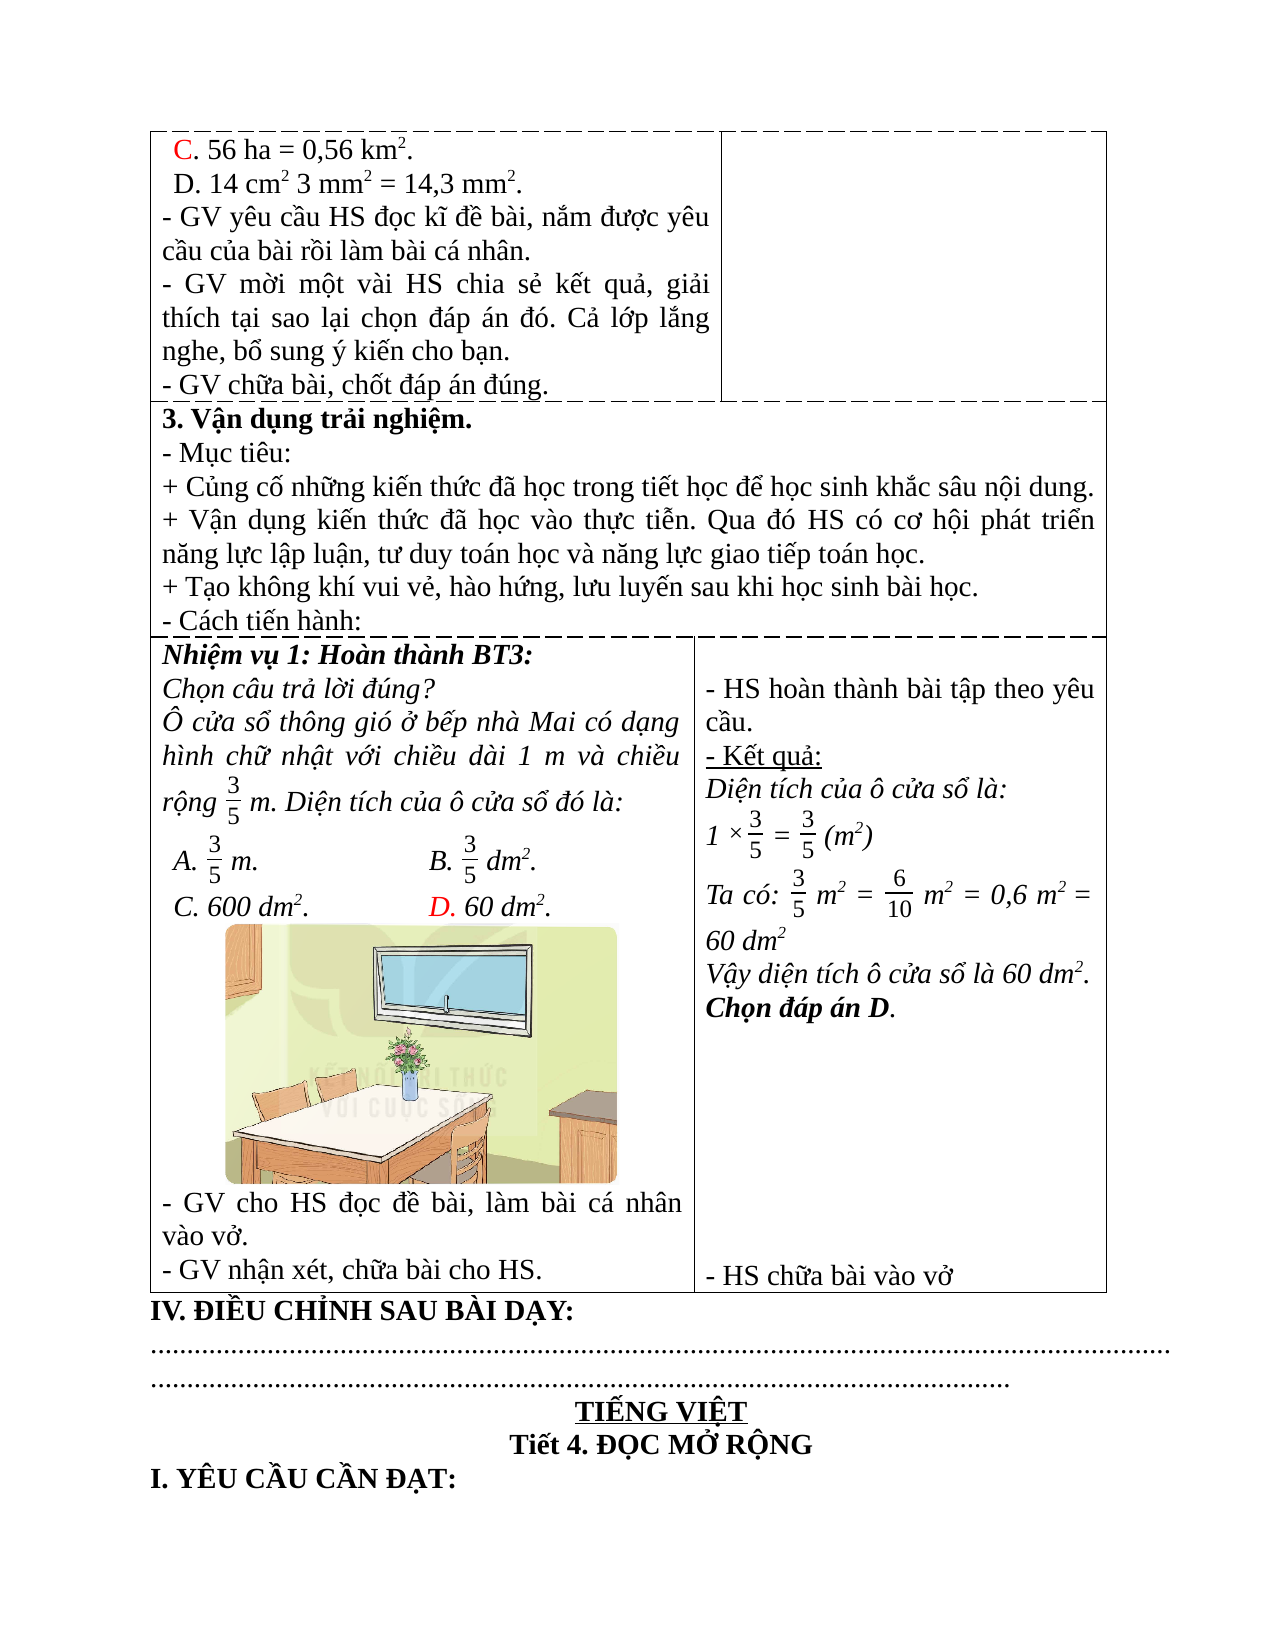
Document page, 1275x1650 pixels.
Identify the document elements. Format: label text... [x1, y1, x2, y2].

table_cell - HS hoàn thành bài tập theo yêu cầu. - Kết quả: Diện tích của ô cửa sổ là: 1 = (m2) Ta có: m2 = m2 = 0,6 m2 = 60 dm2 Vậy diện tích ô cửa sổ là 60 dm2. Chọn đáp án D. - HS chữa bài vào vở [695, 636, 1106, 1292]
text .................................................................................................................................................................................................................................................................. [150, 1327, 1172, 1394]
picture [225, 923, 620, 1185]
text I. YÊU CẦU CẦN ĐẠT: [150, 1461, 1172, 1494]
text TIẾNG VIỆT [150, 1394, 1172, 1427]
table_cell 3. Vận dụng trải nghiệm. - Mục tiêu: + Củng cố những kiến thức đã học trong tiết học để học sinh khắc sâu nội dung. + Vận dụng kiến thức đã học vào thực tiễn. Qua đó HS có cơ hội phát triển năng lực lập luận, tư duy toán học và năng lực giao tiếp toán học. + Tạo không khí vui vẻ, hào hứng, lưu luyến sau khi học sinh bài học. - Cách tiến hành: [151, 401, 1106, 636]
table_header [151, 131, 721, 401]
text IV. ĐIỀU CHỈNH SAU BÀI DẠY: [150, 1293, 1172, 1327]
text Tiết 4. ĐỌC MỞ RỘNG [150, 1427, 1172, 1461]
table_cell Nhiệm vụ 1: Hoàn thành BT3: Chọn câu trả lời đúng? Ô cửa sổ thông gió ở bếp nhà Mai có dạng hình chữ nhật với chiều dài 1 m và chiều rộng m. Diện tích của ô cửa sổ đó là: - GV cho HS đọc đề bài, làm bài cá nhân vào vở. - GV nhận xét, chữa bài cho HS. [151, 636, 694, 1292]
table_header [722, 131, 1106, 401]
